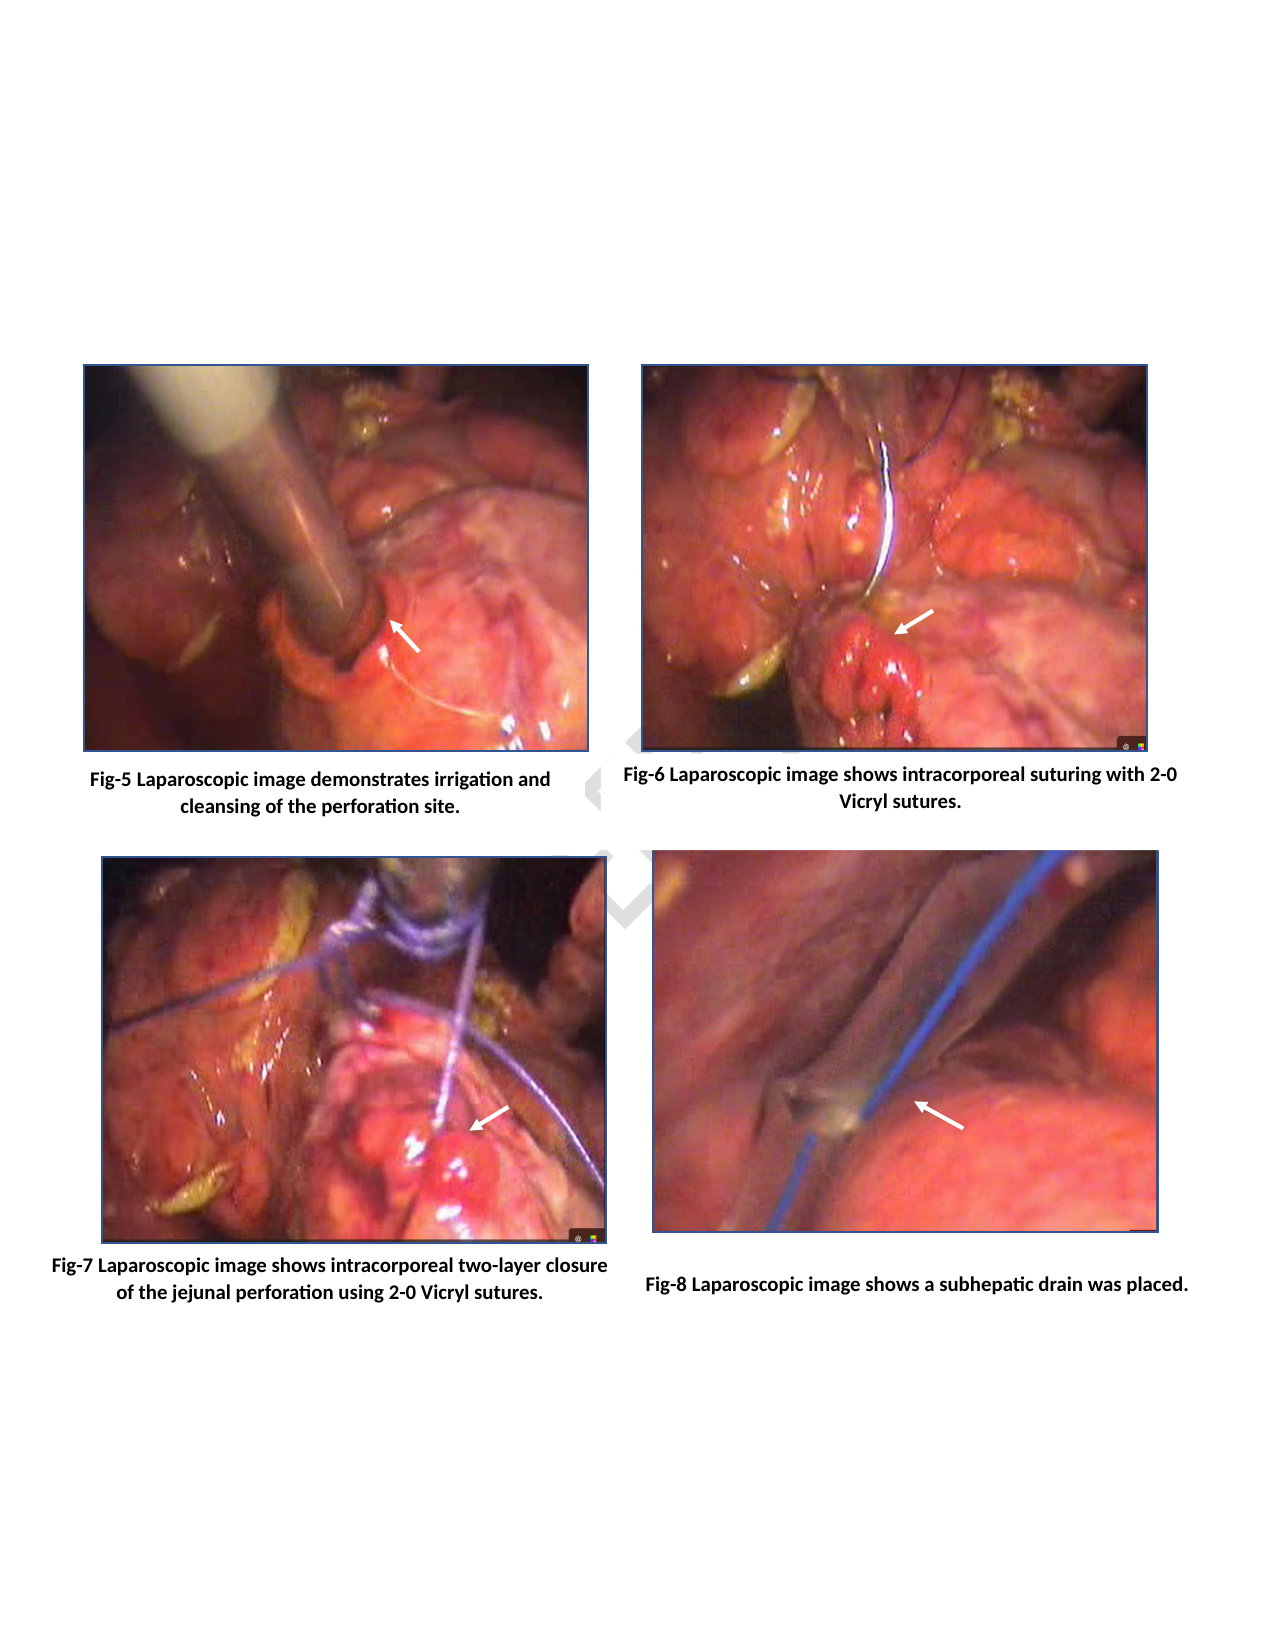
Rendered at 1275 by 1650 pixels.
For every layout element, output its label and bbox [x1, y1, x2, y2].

picture [643, 366, 1146, 750]
picture [103, 858, 605, 1242]
picture [85, 366, 587, 750]
picture [654, 851, 1156, 1231]
